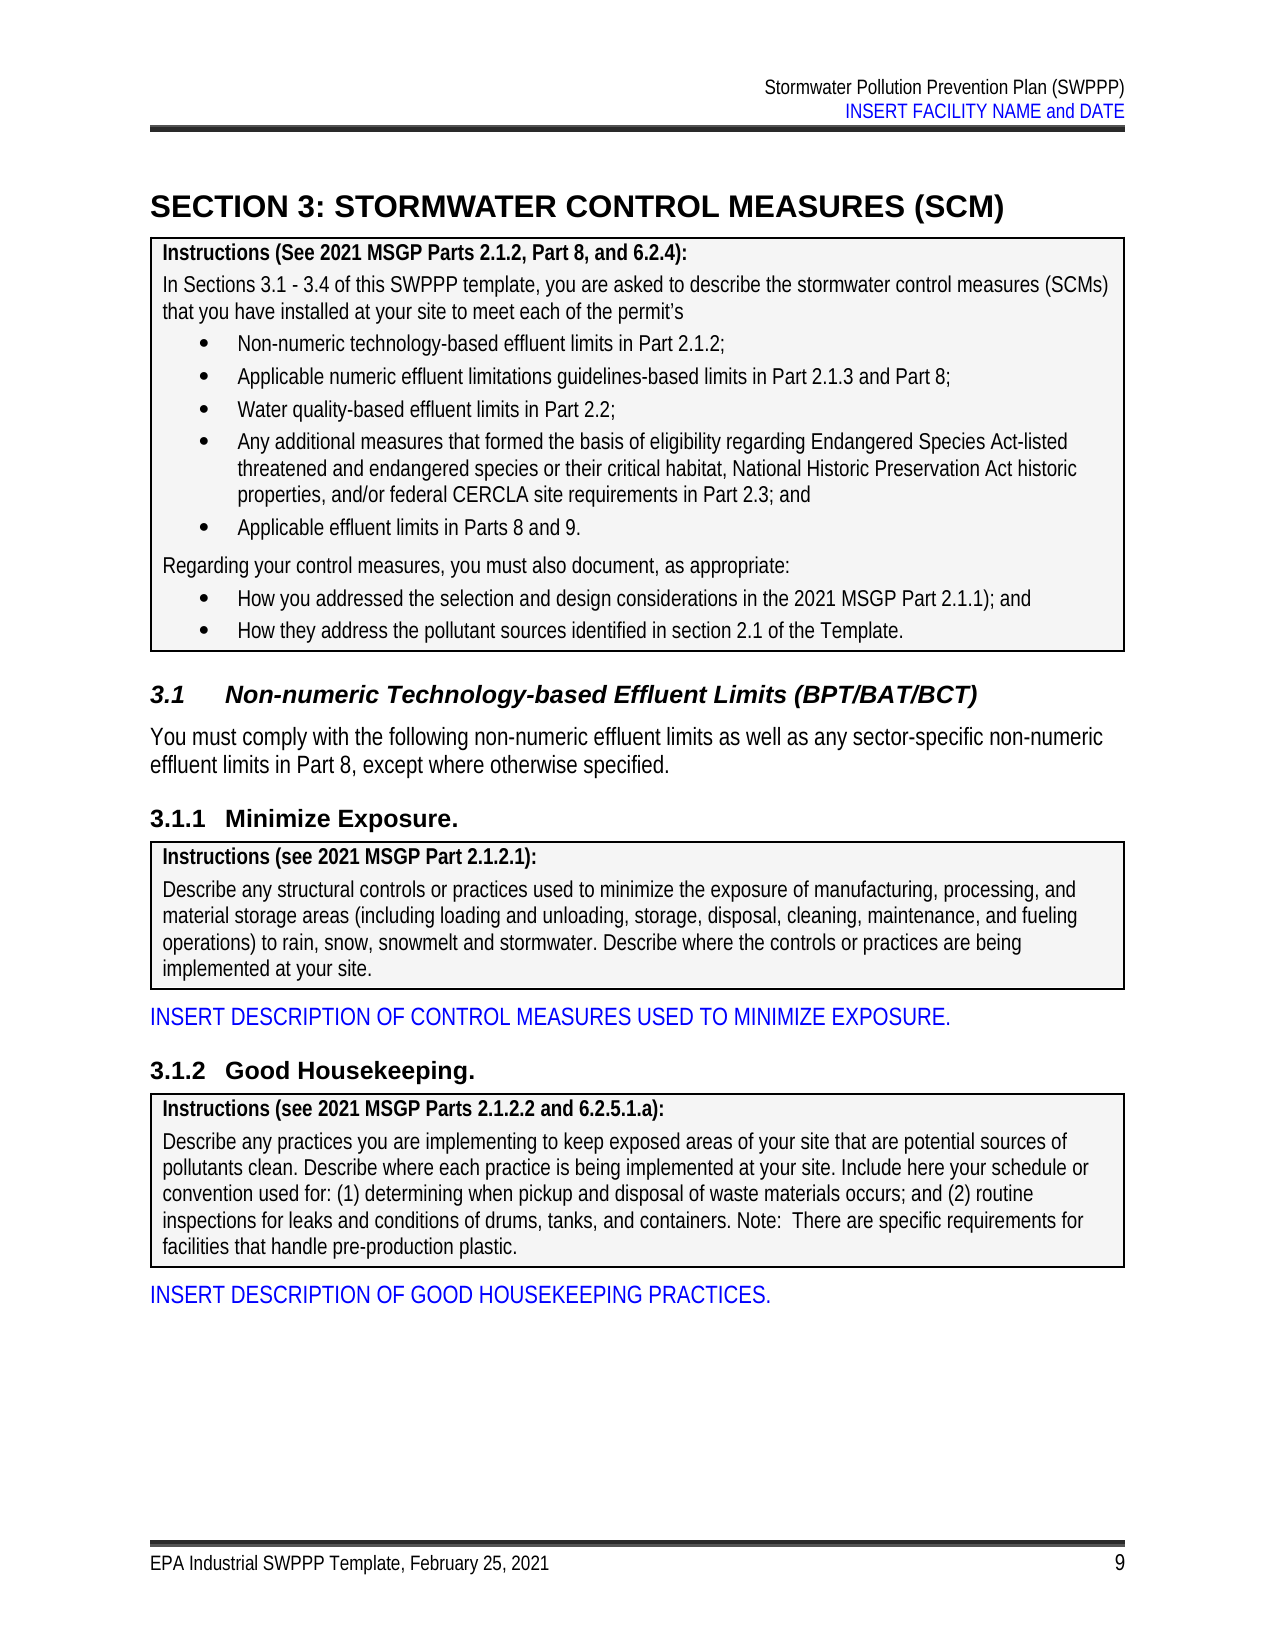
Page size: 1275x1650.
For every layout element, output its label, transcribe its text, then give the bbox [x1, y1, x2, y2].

subtitle Good Housekeeping. [150, 1056, 1125, 1084]
subtitle Non-numeric Technology-based Effluent Limits (BPT/BAT/BCT) [150, 680, 1125, 709]
subtitle STORMWATER Control Measures (SCM) [150, 188, 1125, 224]
text INSERT DESCRIPTION OF CONTROL MEASURES USED TO MINIMIZE EXPOSURE. [150, 1002, 1125, 1031]
table_header Instructions (see 2021 MSGP Part 2.1.2.1): Describe any structural controls or practices used to minimize the exposure of manufacturing, processing, and material storage areas (including loading and unloading, storage, disposal, cleaning, maintenance, and fueling operations) to rain, snow, snowmelt and stormwater. Describe where the controls or practices are being implemented at your site. [152, 843, 1123, 987]
table_header Instructions (See 2021 MSGP Parts 2.1.2, Part 8, and 6.2.4): In Sections 3.1 - 3.4 of this SWPPP template, you are asked to describe the stormwater control measures (SCMs) that you have installed at your site to meet each of the permit’s Non-numeric technology-based effluent limits in Part 2.1.2; Applicable numeric effluent limitations guidelines-based limits in Part 2.1.3 and Part 8; Water quality-based effluent limits in Part 2.2; Any additional measures that formed the basis of eligibility regarding Endangered Species Act-listed threatened and endangered species or their critical habitat, National Historic Preservation Act historic properties, and/or federal CERCLA site requirements in Part 2.3; and Applicable effluent limits in Parts 8 and 9. Regarding your control measures, you must also document, as appropriate: How you addressed the selection and design considerations in the 2021 MSGP Part 2.1.1); and How they address the pollutant sources identified in section 2.1 of the Template. [152, 239, 1123, 650]
text You must comply with the following non-numeric effluent limits as well as any sector-specific non-numeric effluent limits in Part 8, except where otherwise specified. [150, 721, 1125, 779]
subtitle Minimize Exposure. [150, 804, 1125, 832]
text INSERT DESCRIPTION OF GOOD HOUSEKEEPING PRACTICES. [150, 1280, 1125, 1309]
table_header Instructions (see 2021 MSGP Parts 2.1.2.2 and 6.2.5.1.a): Describe any practices you are implementing to keep exposed areas of your site that are potential sources of pollutants clean. Describe where each practice is being implemented at your site. Include here your schedule or convention used for: (1) determining when pickup and disposal of waste materials occurs; and (2) routine inspections for leaks and conditions of drums, tanks, and containers. Note: There are specific requirements for facilities that handle pre-production plastic. [152, 1095, 1123, 1266]
